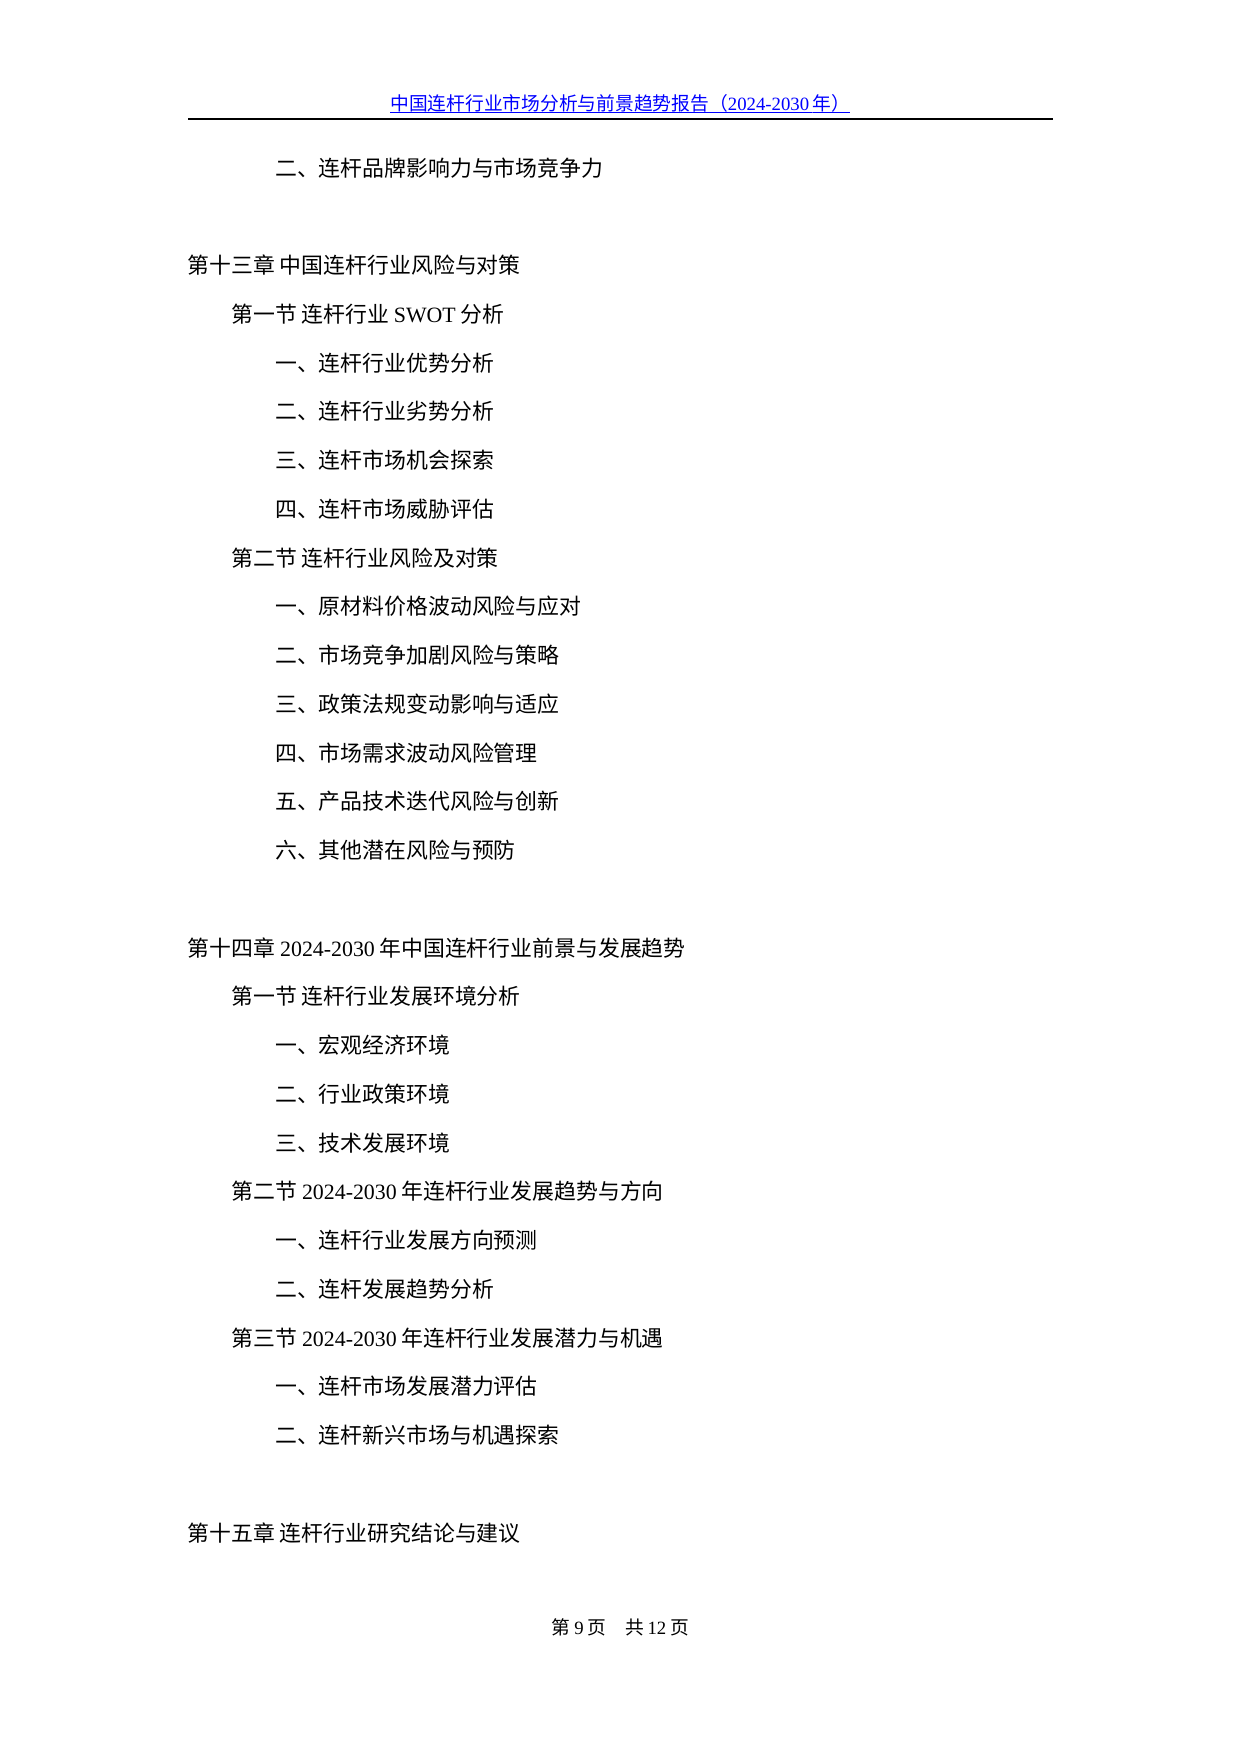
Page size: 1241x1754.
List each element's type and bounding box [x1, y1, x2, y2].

text [187, 150, 1053, 1548]
